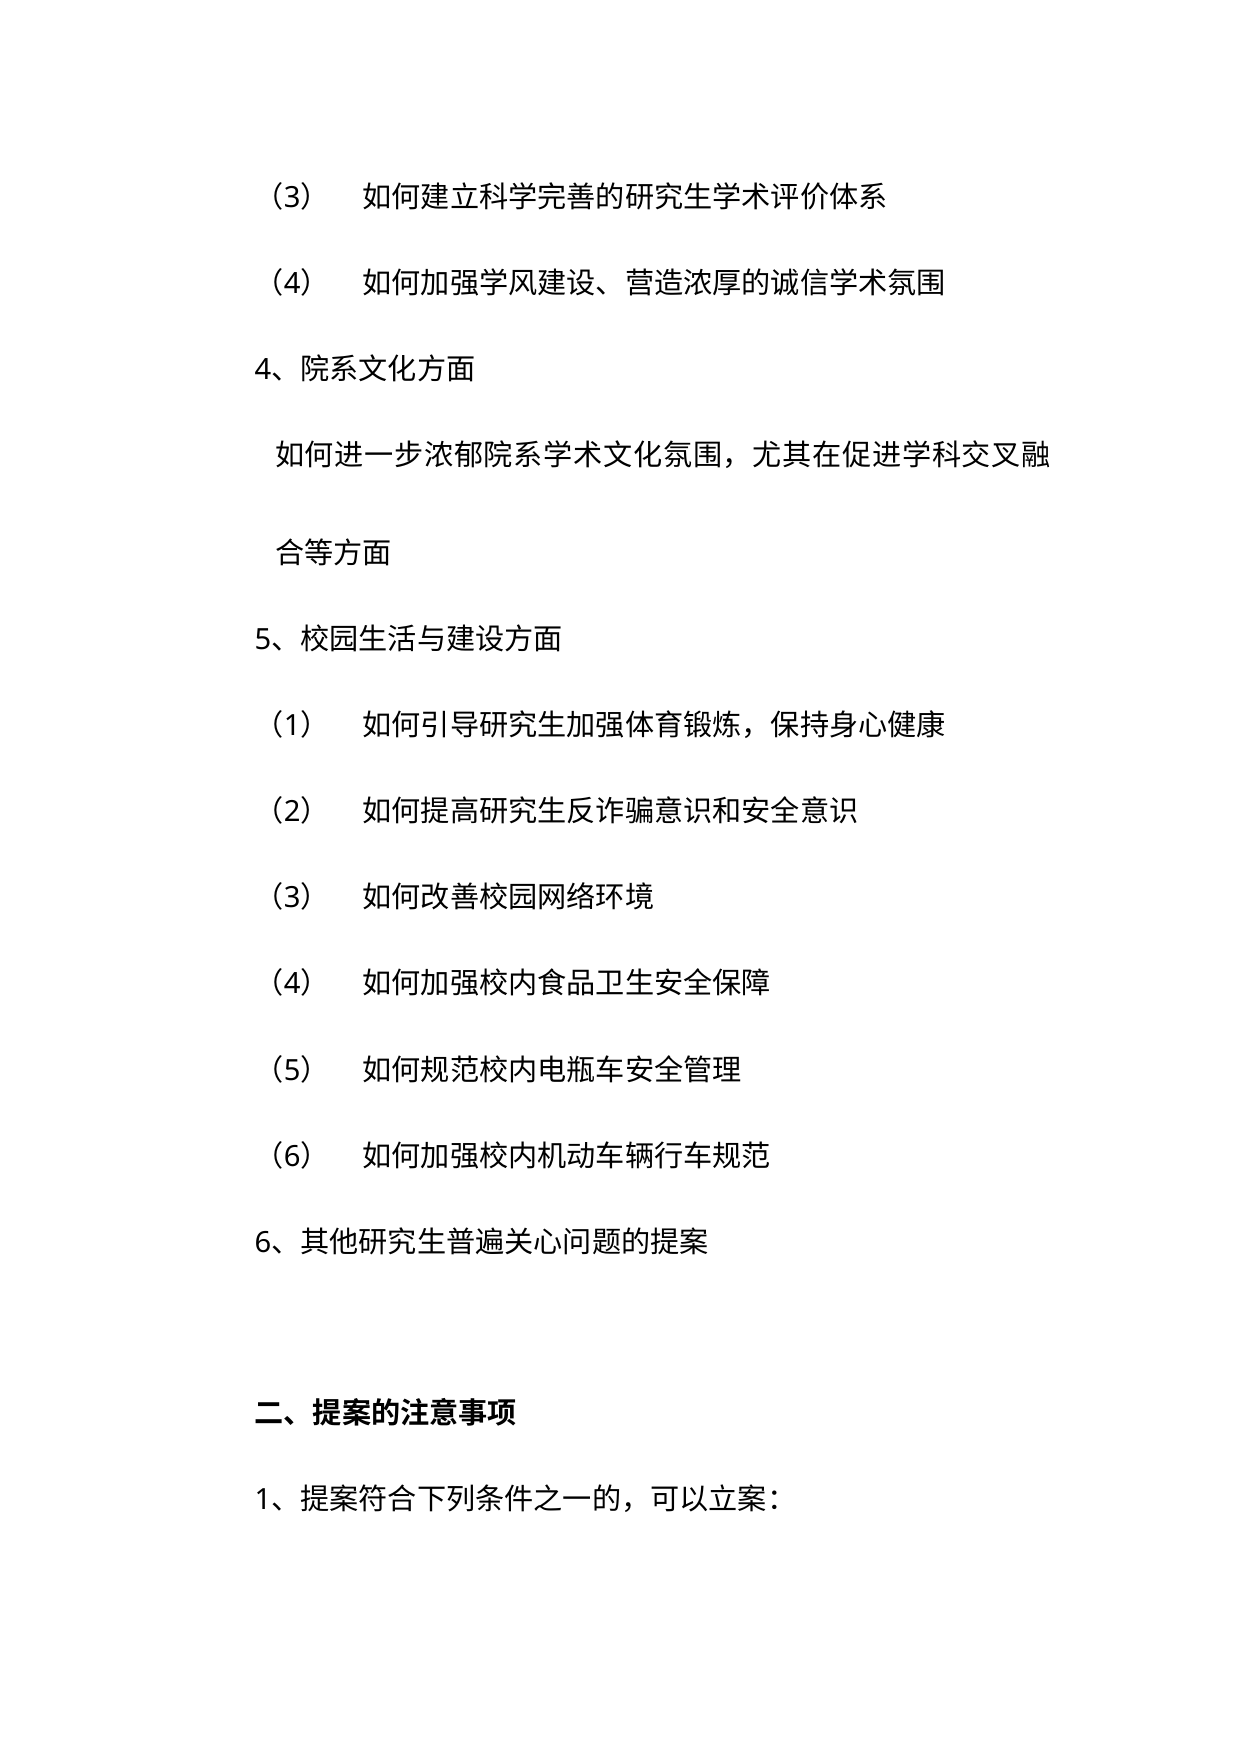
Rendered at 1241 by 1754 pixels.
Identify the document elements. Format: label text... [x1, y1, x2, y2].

text 1、提案符合下列条件之一的，可以立案： [187, 1464, 1053, 1529]
list 如何提高研究生反诈骗意识和安全意识 [254, 776, 1053, 841]
text 如何进一步浓郁院系学术文化氛围，尤其在促进学科交叉融合等方面 [275, 420, 1053, 583]
list 如何改善校园网络环境 [254, 862, 1053, 927]
list 如何加强校内机动车辆行车规范 [254, 1121, 1053, 1186]
list 如何加强学风建设、营造浓厚的诚信学术氛围 [254, 248, 1053, 313]
text 二、提案的注意事项 [187, 1378, 1053, 1443]
list 如何引导研究生加强体育锻炼，保持身心健康 [254, 690, 1053, 755]
list 如何规范校内电瓶车安全管理 [254, 1035, 1053, 1100]
text 6、其他研究生普遍关心问题的提案 [187, 1207, 1053, 1272]
text 5、校园生活与建设方面 [187, 604, 1053, 669]
text 4、院系文化方面 [187, 334, 1053, 399]
list 如何建立科学完善的研究生学术评价体系 [254, 162, 1053, 227]
list 如何加强校内食品卫生安全保障 [254, 949, 1053, 1014]
